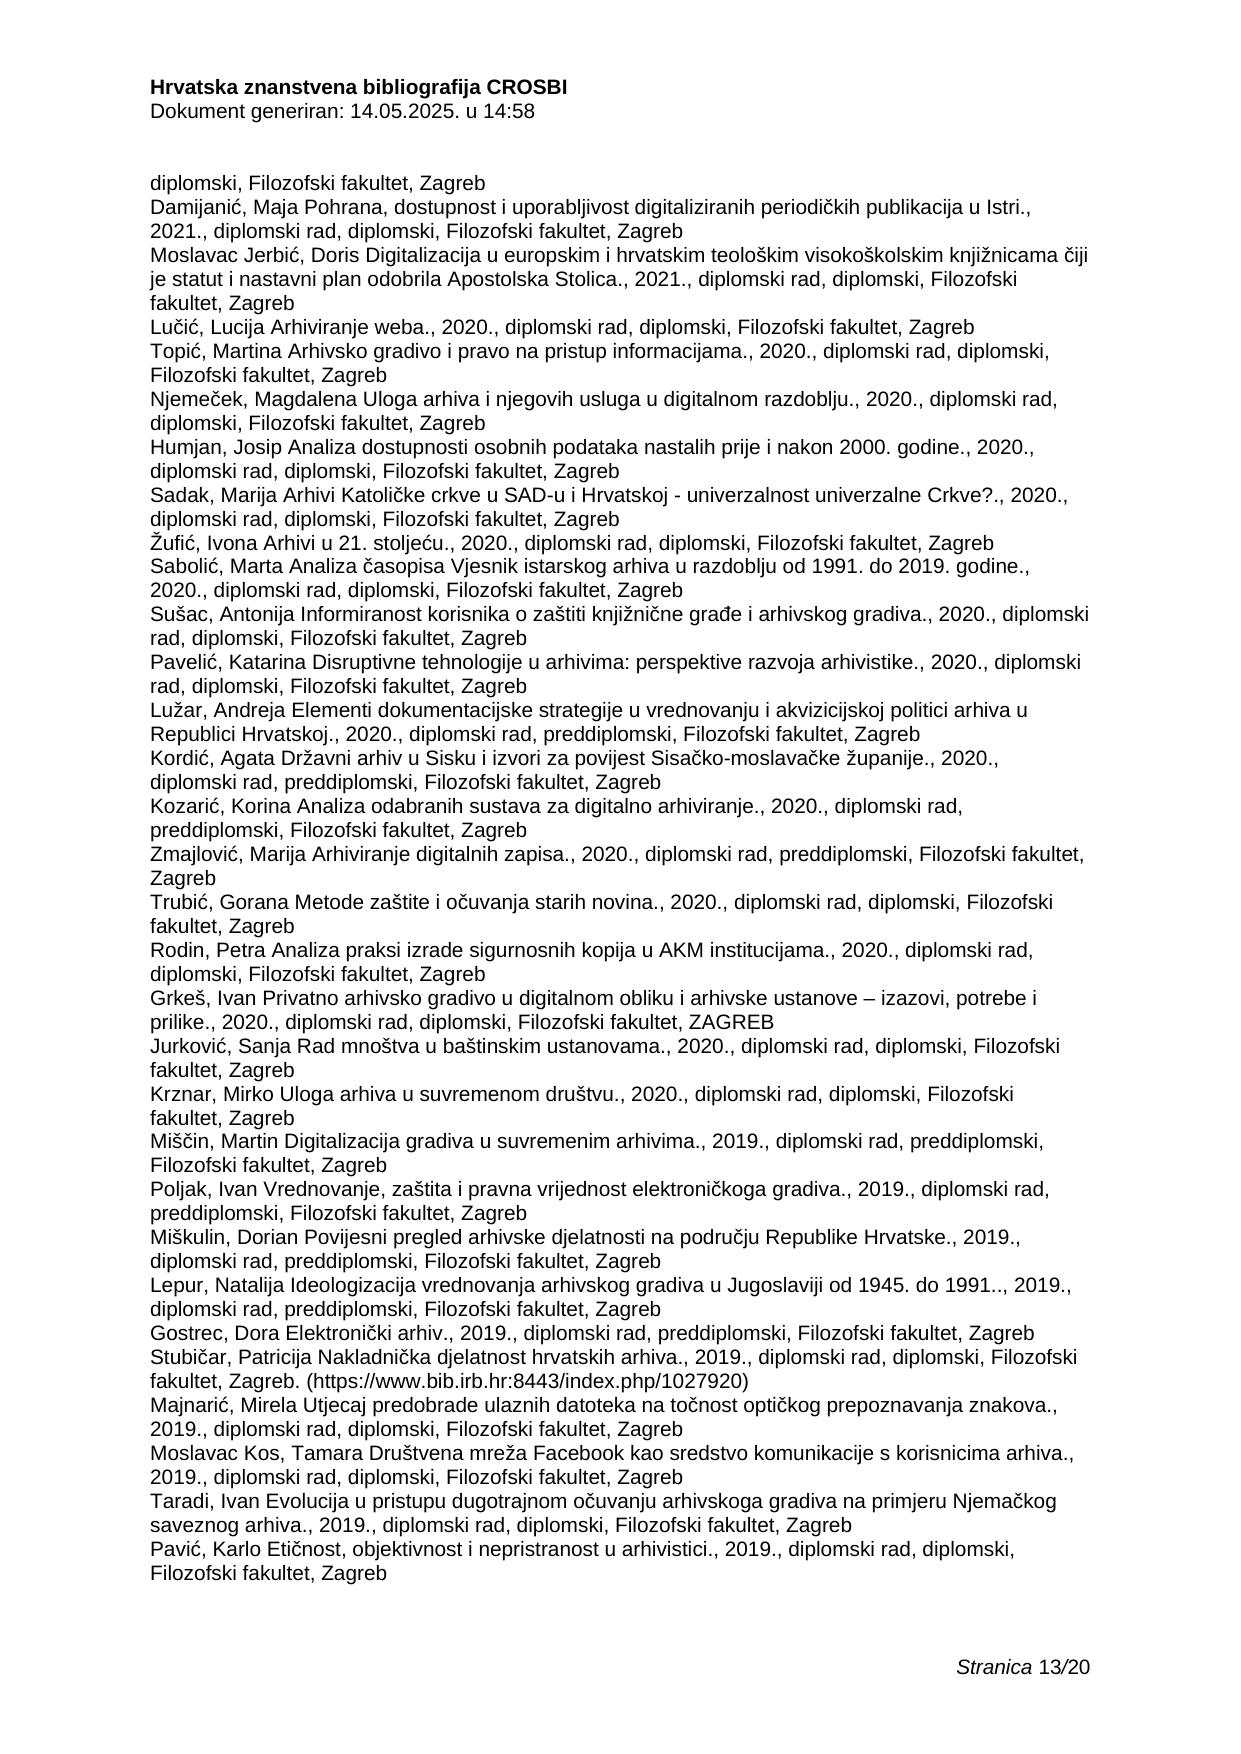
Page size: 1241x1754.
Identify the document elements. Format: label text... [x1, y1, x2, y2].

text Pavić, Karlo [150, 1537, 1090, 1584]
text Majnarić, Mirela [150, 1393, 1090, 1441]
text Poljak, Ivan [150, 1177, 1090, 1225]
text Miškulin, Dorian [150, 1225, 1090, 1273]
text Pavelić, Katarina [150, 650, 1090, 698]
text Moslavac Jerbić, Doris [150, 243, 1090, 315]
text Grkeš, Ivan [150, 986, 1090, 1033]
text Lužar, Andreja [150, 698, 1090, 746]
text Rodin, Petra [150, 938, 1090, 986]
text Trubić, Gorana [150, 890, 1090, 938]
text Njemeček, Magdalena [150, 387, 1090, 434]
text Taradi, Ivan [150, 1489, 1090, 1537]
text Kozarić, Korina [150, 794, 1090, 842]
text Humjan, Josip [150, 434, 1090, 482]
text Jurković, Sanja [150, 1033, 1090, 1081]
text Sušac, Antonija [150, 602, 1090, 650]
text Kordić, Agata [150, 746, 1090, 794]
text Sadak, Marija [150, 482, 1090, 530]
text Zmajlović, Marija [150, 842, 1090, 890]
text Moslavac Kos, Tamara [150, 1441, 1090, 1489]
text Perica, Matej [150, 171, 1090, 195]
text Lučić, Lucija [150, 315, 1090, 339]
text Žufić, Ivona [150, 530, 1090, 554]
text Topić, Martina [150, 339, 1090, 387]
text Sabolić, Marta [150, 554, 1090, 602]
text Gostrec, Dora [150, 1321, 1090, 1345]
text Stubičar, Patricija [150, 1345, 1090, 1393]
text Lepur, Natalija [150, 1273, 1090, 1321]
text Damijanić, Maja [150, 195, 1090, 243]
text Krznar, Mirko [150, 1081, 1090, 1129]
text Miščin, Martin [150, 1129, 1090, 1177]
